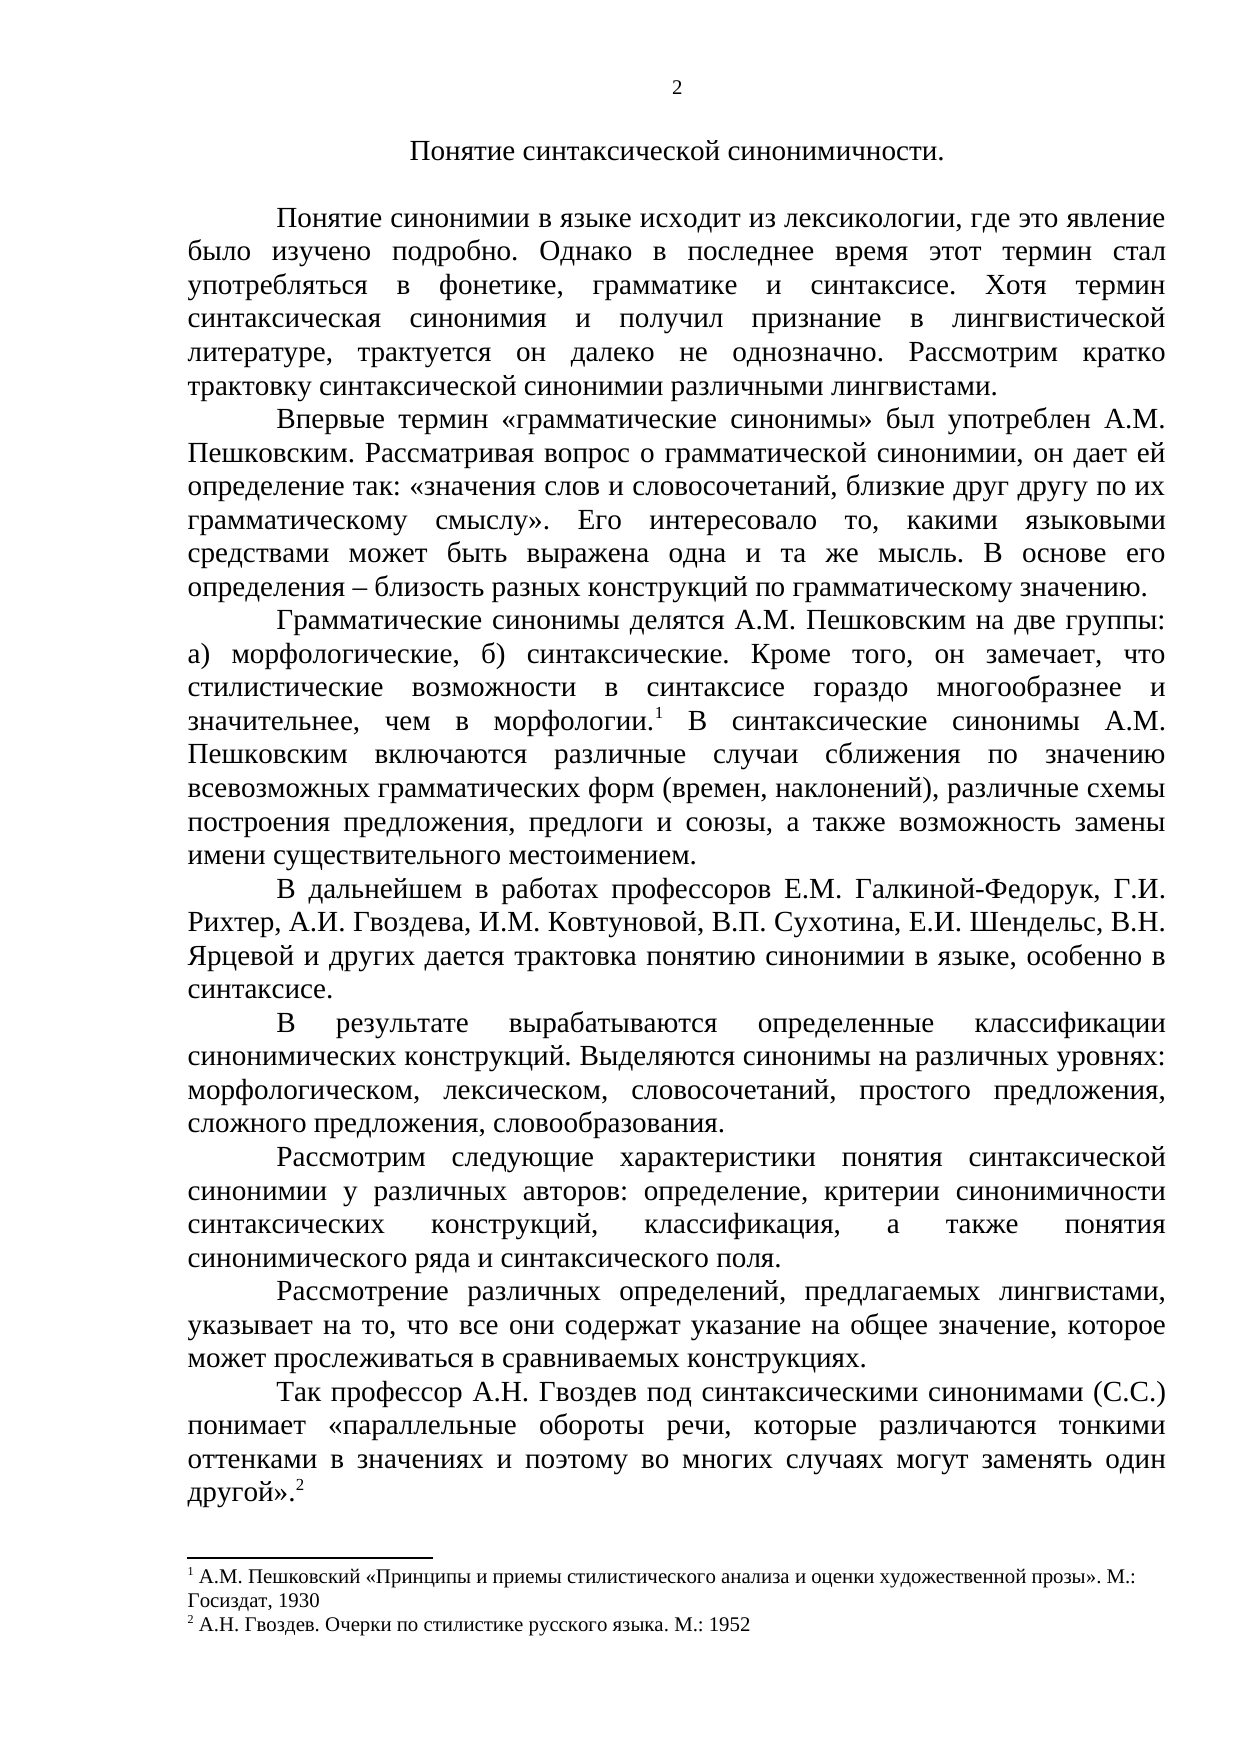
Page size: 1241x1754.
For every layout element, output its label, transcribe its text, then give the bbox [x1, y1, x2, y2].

text В дальнейшем в работах профессоров Е.М. Галкиной-Федорук, Г.И. Рихтер, А.И. Гвоздева, И.М. Ковтуновой, В.П. Сухотина, Е.И. Шендельс, В.Н. Ярцевой и других дается трактовка понятию синонимии в языке, особенно в синтаксисе. [187, 871, 1167, 1005]
text В результате вырабатываются определенные классификации синонимических конструкций. Выделяются синонимы на различных уровнях: морфологическом, лексическом, словосочетаний, простого предложения, сложного предложения, словообразования. [187, 1005, 1167, 1139]
text Рассмотрение различных определений, предлагаемых лингвистами, указывает на то, что все они содержат указание на общее значение, которое может прослеживаться в сравниваемых конструкциях. [187, 1273, 1167, 1374]
text Рассмотрим следующие характеристики понятия синтаксической синонимии у различных авторов: определение, критерии синонимичности синтаксических конструкций, классификация, а также понятия синонимического ряда и синтаксического поля. [187, 1139, 1167, 1273]
text Понятие синтаксической синонимичности. [187, 133, 1167, 166]
text Впервые термин «грамматические синонимы» был употреблен А.М. Пешковским. Рассматривая вопрос о грамматической синонимии, он дает ей определение так: «значения слов и словосочетаний, близкие друг другу по их грамматическому смыслу». Его интересовало то, какими языковыми средствами может быть выражена одна и та же мысль. В основе его определения – близость разных конструкций по грамматическому значению. [187, 401, 1167, 602]
text Грамматические синонимы делятся А.М. Пешковским на две группы: а) морфологические, б) синтаксические. Кроме того, он замечает, что стилистические возможности в синтаксисе гораздо многообразнее и значительнее, чем в морфологии. В синтаксические синонимы А.М. Пешковским включаются различные случаи сближения по значению всевозможных грамматических форм (времен, наклонений), различные схемы построения предложения, предлоги и союзы, а также возможность замены имени существительного местоимением. [187, 602, 1167, 871]
text Понятие синонимии в языке исходит из лексикологии, где это явление было изучено подробно. Однако в последнее время этот термин стал употребляться в фонетике, грамматике и синтаксисе. Хотя термин синтаксическая синонимия и получил признание в лингвистической литературе, трактуется он далеко не однозначно. Рассмотрим кратко трактовку синтаксической синонимии различными лингвистами. [187, 200, 1167, 401]
text Так профессор А.Н. Гвоздев под синтаксическими синонимами (С.С.) понимает «параллельные обороты речи, которые различаются тонкими оттенками в значениях и поэтому во многих случаях могут заменять один другой». [187, 1374, 1167, 1508]
